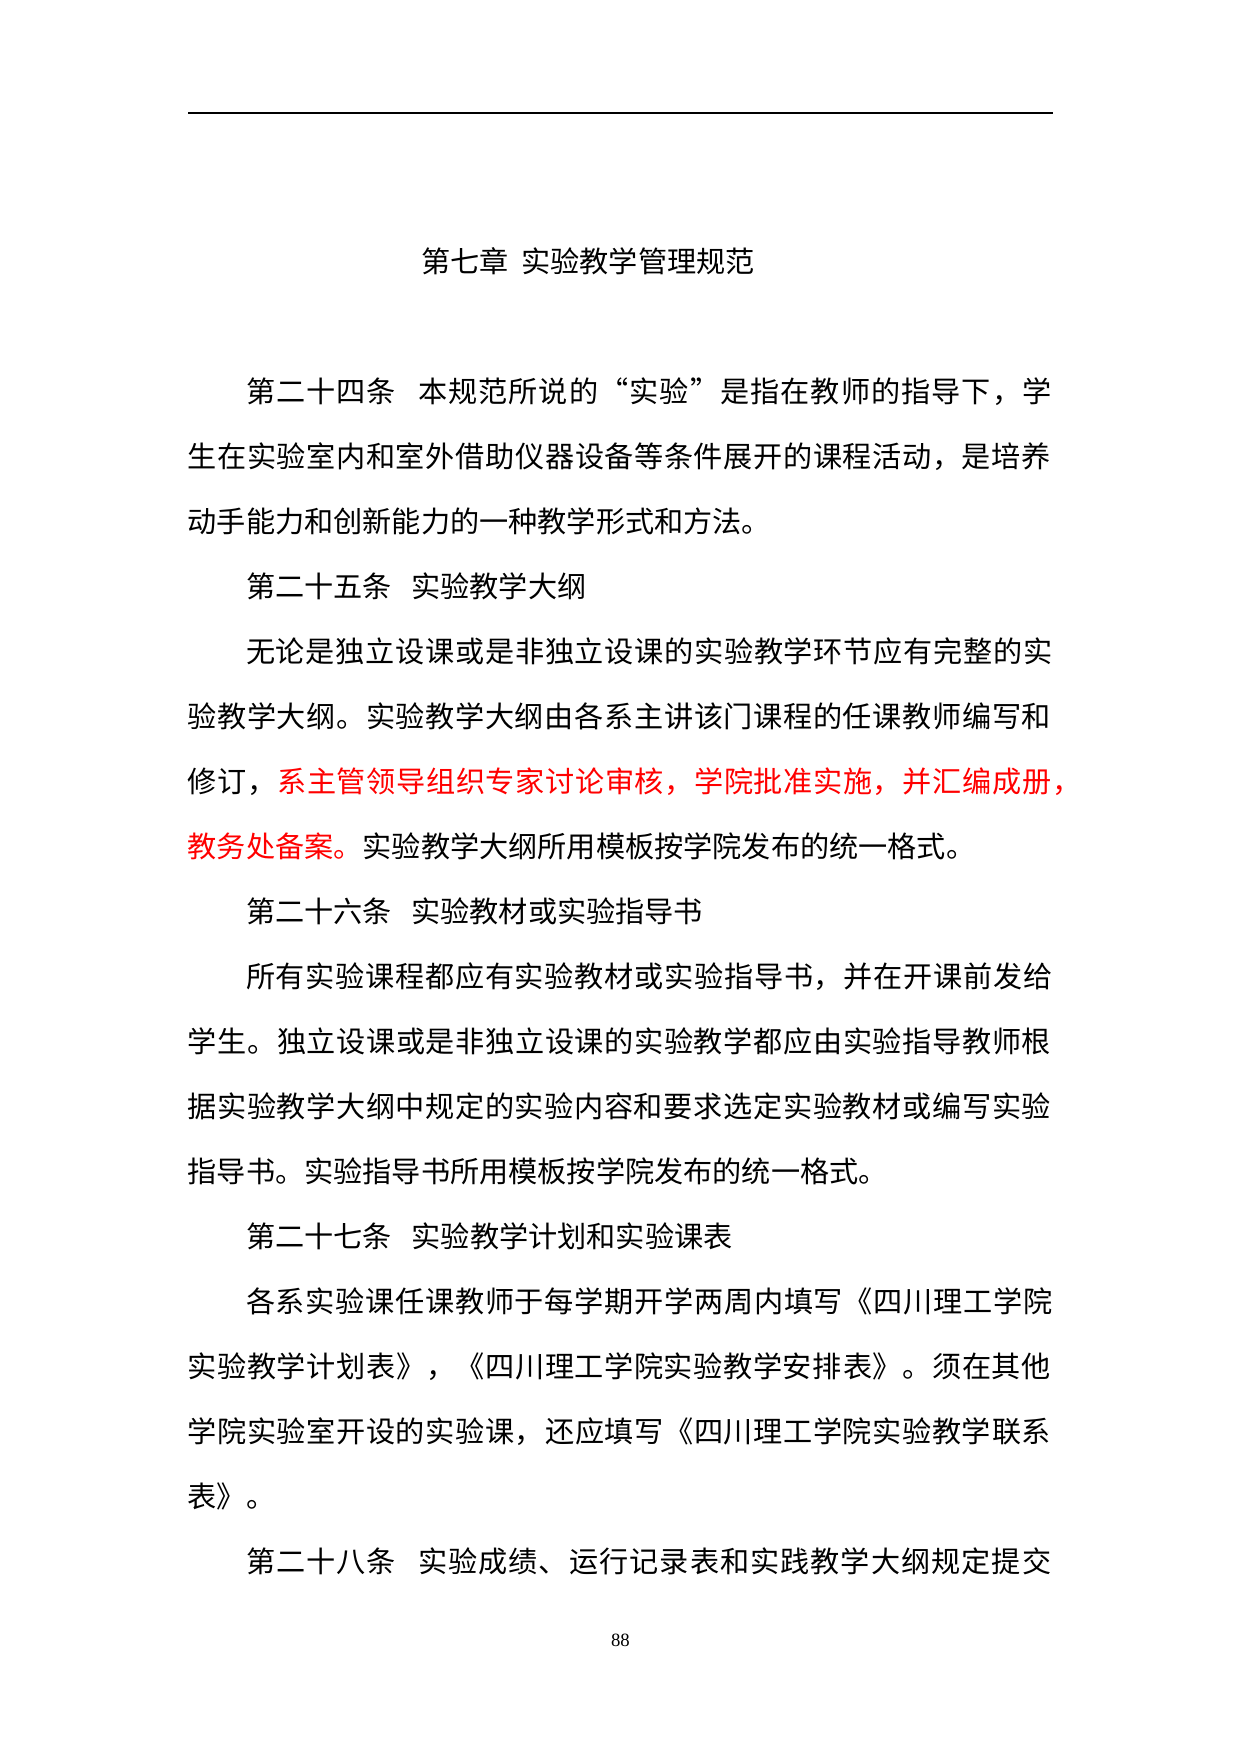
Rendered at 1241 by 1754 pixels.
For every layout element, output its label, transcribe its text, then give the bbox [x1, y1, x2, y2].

text 所有实验课程都应有实验教材或实验指导书，并在开课前发给学生。独立设课或是非独立设课的实验教学都应由实验指导教师根据实验教学大纲中规定的实验内容和要求选定实验教材或编写实验指导书。实验指导书所用模板按学院发布的统一格式。 [187, 942, 1053, 1202]
text 各系实验课任课教师于每学期开学两周内填写《四川理工学院实验教学计划表》，《四川理工学院实验教学安排表》。须在其他学院实验室开设的实验课，还应填写《四川理工学院实验教学联系表》。 [187, 1267, 1053, 1527]
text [187, 1527, 1053, 1592]
text 第二十六条 实验教材或实验指导书 [187, 877, 1053, 942]
text 第二十四条 本规范所说的“实验”是指在教师的指导下，学生在实验室内和室外借助仪器设备等条件展开的课程活动，是培养动手能力和创新能力的一种教学形式和方法。 [187, 357, 1053, 552]
text 无论是独立设课或是非独立设课的实验教学环节应有完整的实验教学大纲。实验教学大纲由各系主讲该门课程的任课教师编写和修订，系主管领导组织专家讨论审核，学院批准实施，并汇编成册，教务处备案。实验教学大纲所用模板按学院发布的统一格式。 [187, 617, 1053, 877]
text 第二十五条 实验教学大纲 [187, 552, 1053, 617]
text 第七章 实验教学管理规范 [187, 227, 1053, 292]
text 第二十七条 实验教学计划和实验课表 [187, 1202, 1053, 1267]
